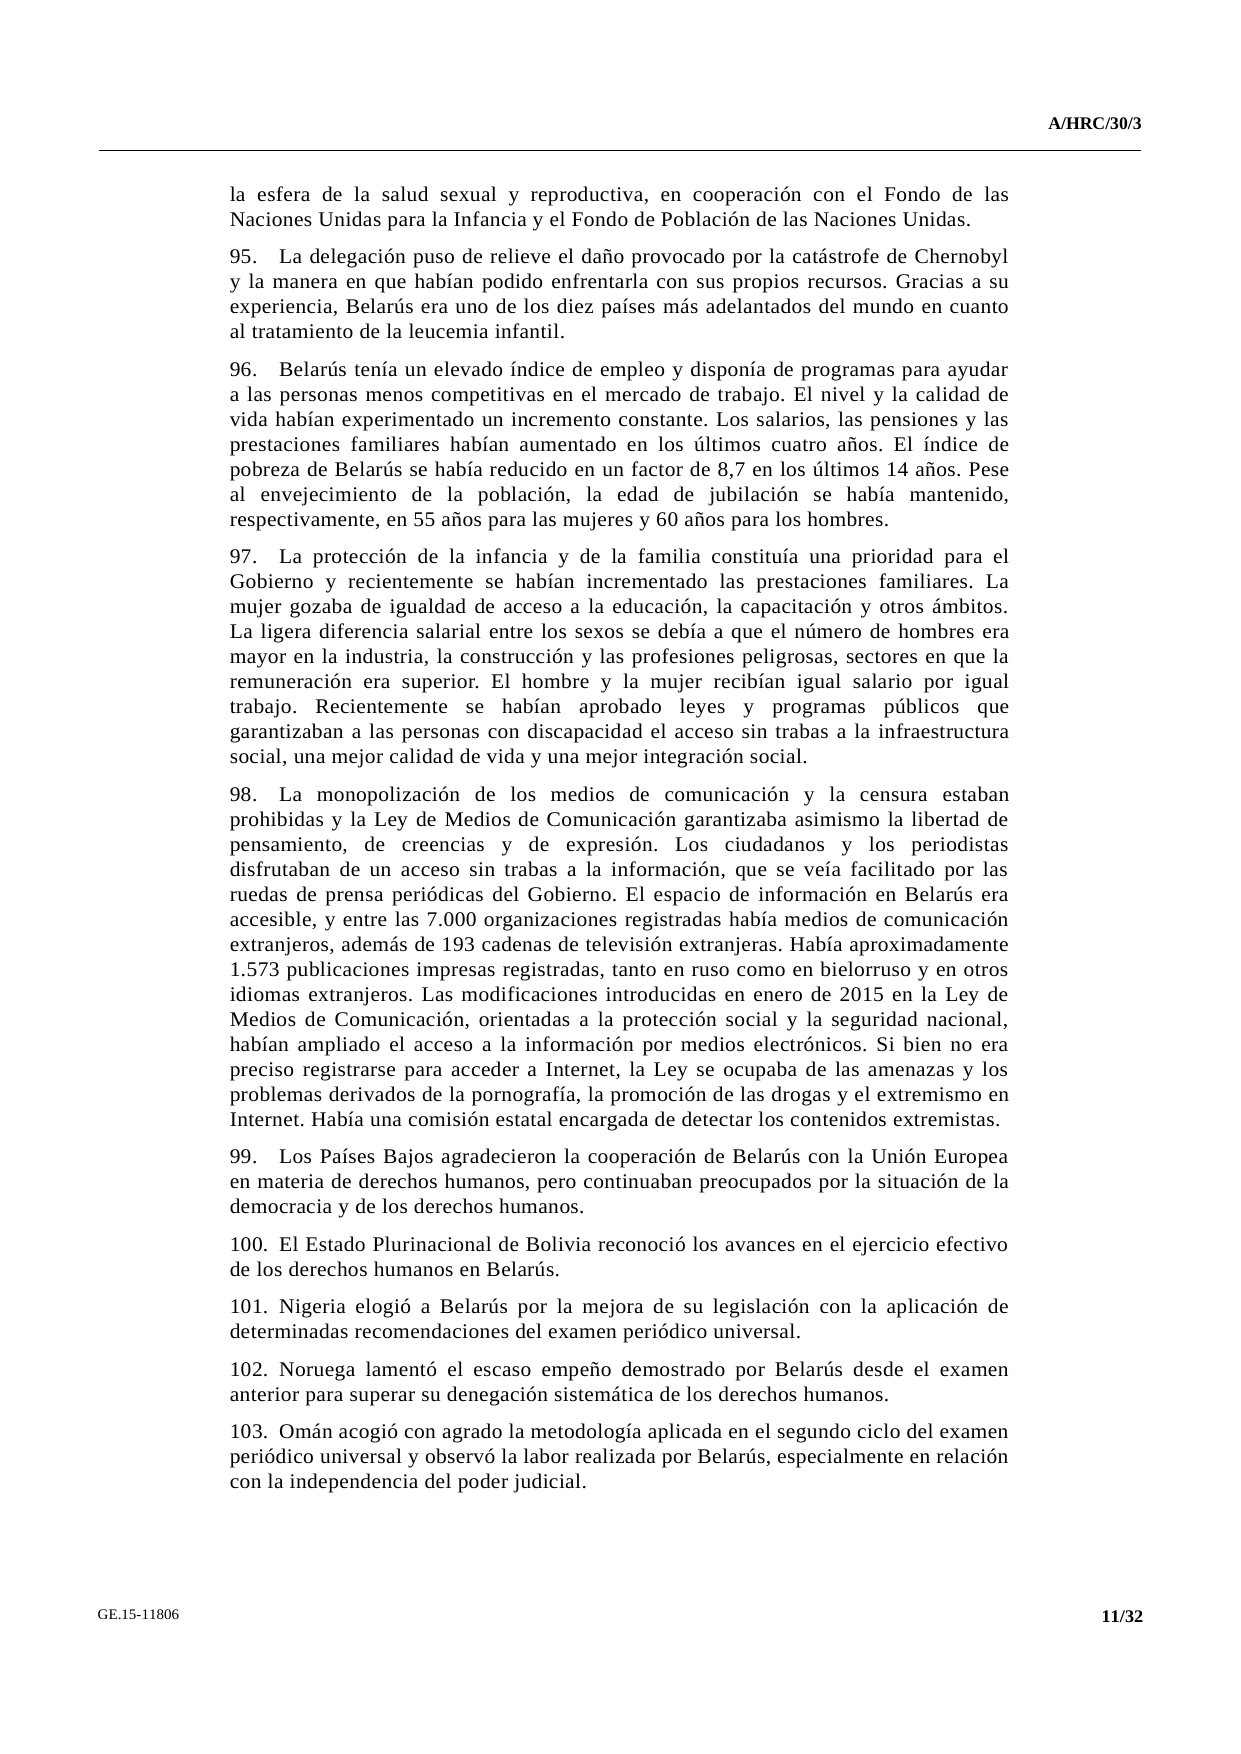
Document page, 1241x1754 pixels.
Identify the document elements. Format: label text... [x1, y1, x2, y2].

list Belarús tenía un elevado índice de empleo y disponía de programas para ayudar a las personas menos competitivas en el mercado de trabajo. El nivel y la calidad de vida habían experimentado un incremento constante. Los salarios, las pensiones y las prestaciones familiares habían aumentado en los últimos cuatro años. El índice de pobreza de Belarús se había reducido en un factor de 8,7 en los últimos 14 años. Pese al envejecimiento de la población, la edad de jubilación se había mantenido, respectivamente, en 55 años para las mujeres y 60 años para los hombres. [229, 356, 1011, 531]
list La delegación puso de relieve el daño provocado por la catástrofe de Chernobyl y la manera en que habían podido enfrentarla con sus propios recursos. Gracias a su experiencia, Belarús era uno de los diez países más adelantados del mundo en cuanto al tratamiento de la leucemia infantil. [229, 244, 1011, 344]
list Omán acogió con agrado la metodología aplicada en el segundo ciclo del examen periódico universal y observó la labor realizada por Belarús, especialmente en relación con la independencia del poder judicial. [229, 1419, 1011, 1494]
list La protección de la infancia y de la familia constituía una prioridad para el Gobierno y recientemente se habían incrementado las prestaciones familiares. La mujer gozaba de igualdad de acceso a la educación, la capacitación y otros ámbitos. La ligera diferencia salarial entre los sexos se debía a que el número de hombres era mayor en la industria, la construcción y las profesiones peligrosas, sectores en que la remuneración era superior. El hombre y la mujer recibían igual salario por igual trabajo. Recientemente se habían aprobado leyes y programas públicos que garantizaban a las personas con discapacidad el acceso sin trabas a la infraestructura social, una mejor calidad de vida y una mejor integración social. [229, 544, 1011, 769]
list El Estado Plurinacional de Bolivia reconoció los avances en el ejercicio efectivo de los derechos humanos en Belarús. [229, 1231, 1011, 1281]
list Noruega lamentó el escaso empeño demostrado por Belarús desde el examen anterior para superar su denegación sistemática de los derechos humanos. [229, 1356, 1011, 1406]
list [229, 181, 1011, 231]
list Nigeria elogió a Belarús por la mejora de su legislación con la aplicación de determinadas recomendaciones del examen periódico universal. [229, 1294, 1011, 1344]
list Los Países Bajos agradecieron la cooperación de Belarús con la Unión Europea en materia de derechos humanos, pero continuaban preocupados por la situación de la democracia y de los derechos humanos. [229, 1144, 1011, 1219]
list La monopolización de los medios de comunicación y la censura estaban prohibidas y la Ley de Medios de Comunicación garantizaba asimismo la libertad de pensamiento, de creencias y de expresión. Los ciudadanos y los periodistas disfrutaban de un acceso sin trabas a la información, que se veía facilitado por las ruedas de prensa periódicas del Gobierno. El espacio de información en Belarús era accesible, y entre las 7.000 organizaciones registradas había medios de comunicación extranjeros, además de 193 cadenas de televisión extranjeras. Había aproximadamente 1.573 publicaciones impresas registradas, tanto en ruso como en bielorruso y en otros idiomas extranjeros. Las modificaciones introducidas en enero de 2015 en la Ley de Medios de Comunicación, orientadas a la protección social y la seguridad nacional, habían ampliado el acceso a la información por medios electrónicos. Si bien no era preciso registrarse para acceder a Internet, la Ley se ocupaba de las amenazas y los problemas derivados de la pornografía, la promoción de las drogas y el extremismo en Internet. Había una comisión estatal encargada de detectar los contenidos extremistas. [229, 781, 1011, 1131]
